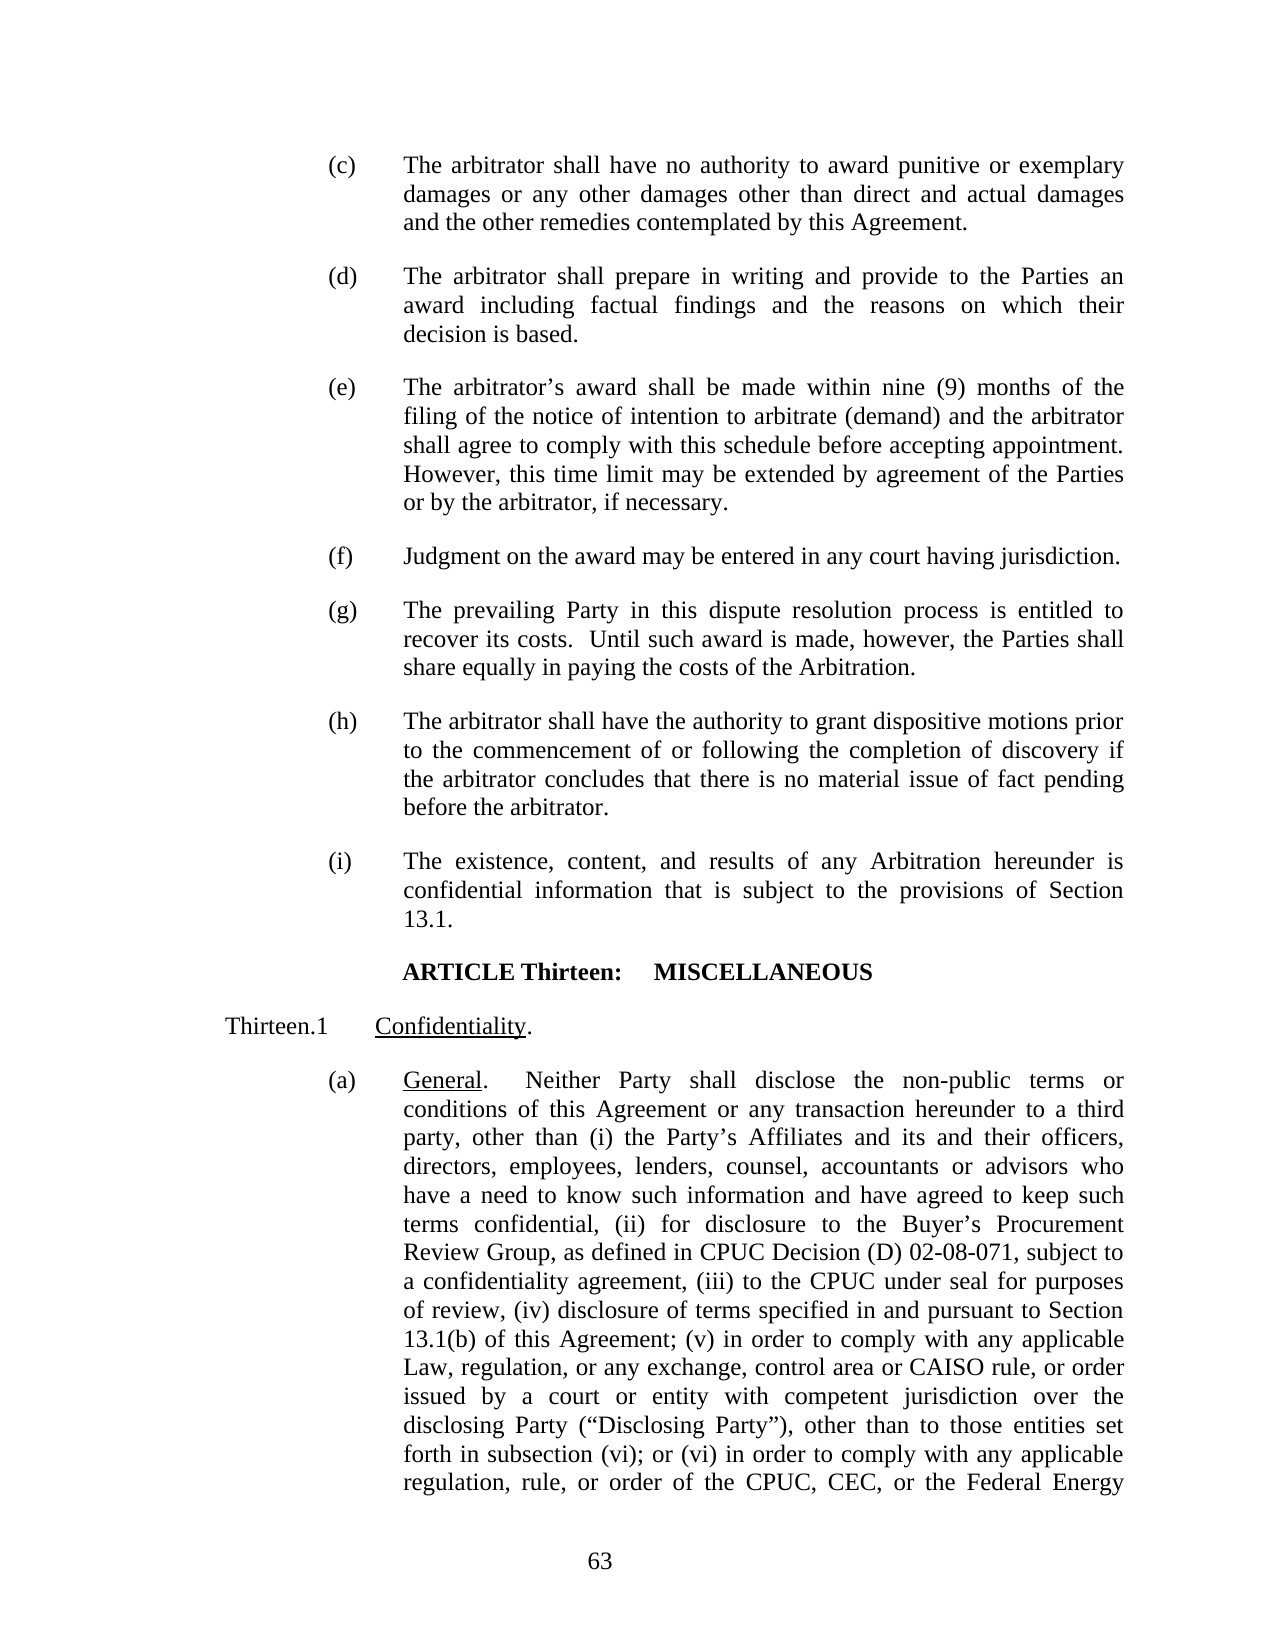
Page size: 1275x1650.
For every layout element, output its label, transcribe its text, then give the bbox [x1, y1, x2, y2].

subtitle Confidentiality. [150, 1011, 1125, 1040]
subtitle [328, 1065, 1125, 1496]
subtitle The arbitrator’s award shall be made within nine (9) months of the filing of the notice of intention to arbitrate (demand) and the arbitrator shall agree to comply with this schedule before accepting appointment. However, this time limit may be extended by agreement of the Parties or by the arbitrator, if necessary. [328, 372, 1125, 516]
subtitle The arbitrator shall have the authority to grant dispositive motions prior to the commencement of or following the completion of discovery if the arbitrator concludes that there is no material issue of fact pending before the arbitrator. [328, 706, 1125, 821]
subtitle Judgment on the award may be entered in any court having jurisdiction. [328, 541, 1125, 570]
subtitle The existence, content, and results of any Arbitration hereunder is confidential information that is subject to the provisions of Section 13.1. [328, 846, 1125, 932]
subtitle The prevailing Party in this dispute resolution process is entitled to recover its costs. Until such award is made, however, the Parties shall share equally in paying the costs of the Arbitration. [328, 595, 1125, 681]
subtitle The arbitrator shall have no authority to award punitive or exemplary damages or any other damages other than direct and actual damages and the other remedies contemplated by this Agreement. [328, 150, 1125, 236]
subtitle The arbitrator shall prepare in writing and provide to the Parties an award including factual findings and the reasons on which their decision is based. [328, 261, 1125, 347]
subtitle MISCELLANEOUS [150, 957, 1125, 986]
